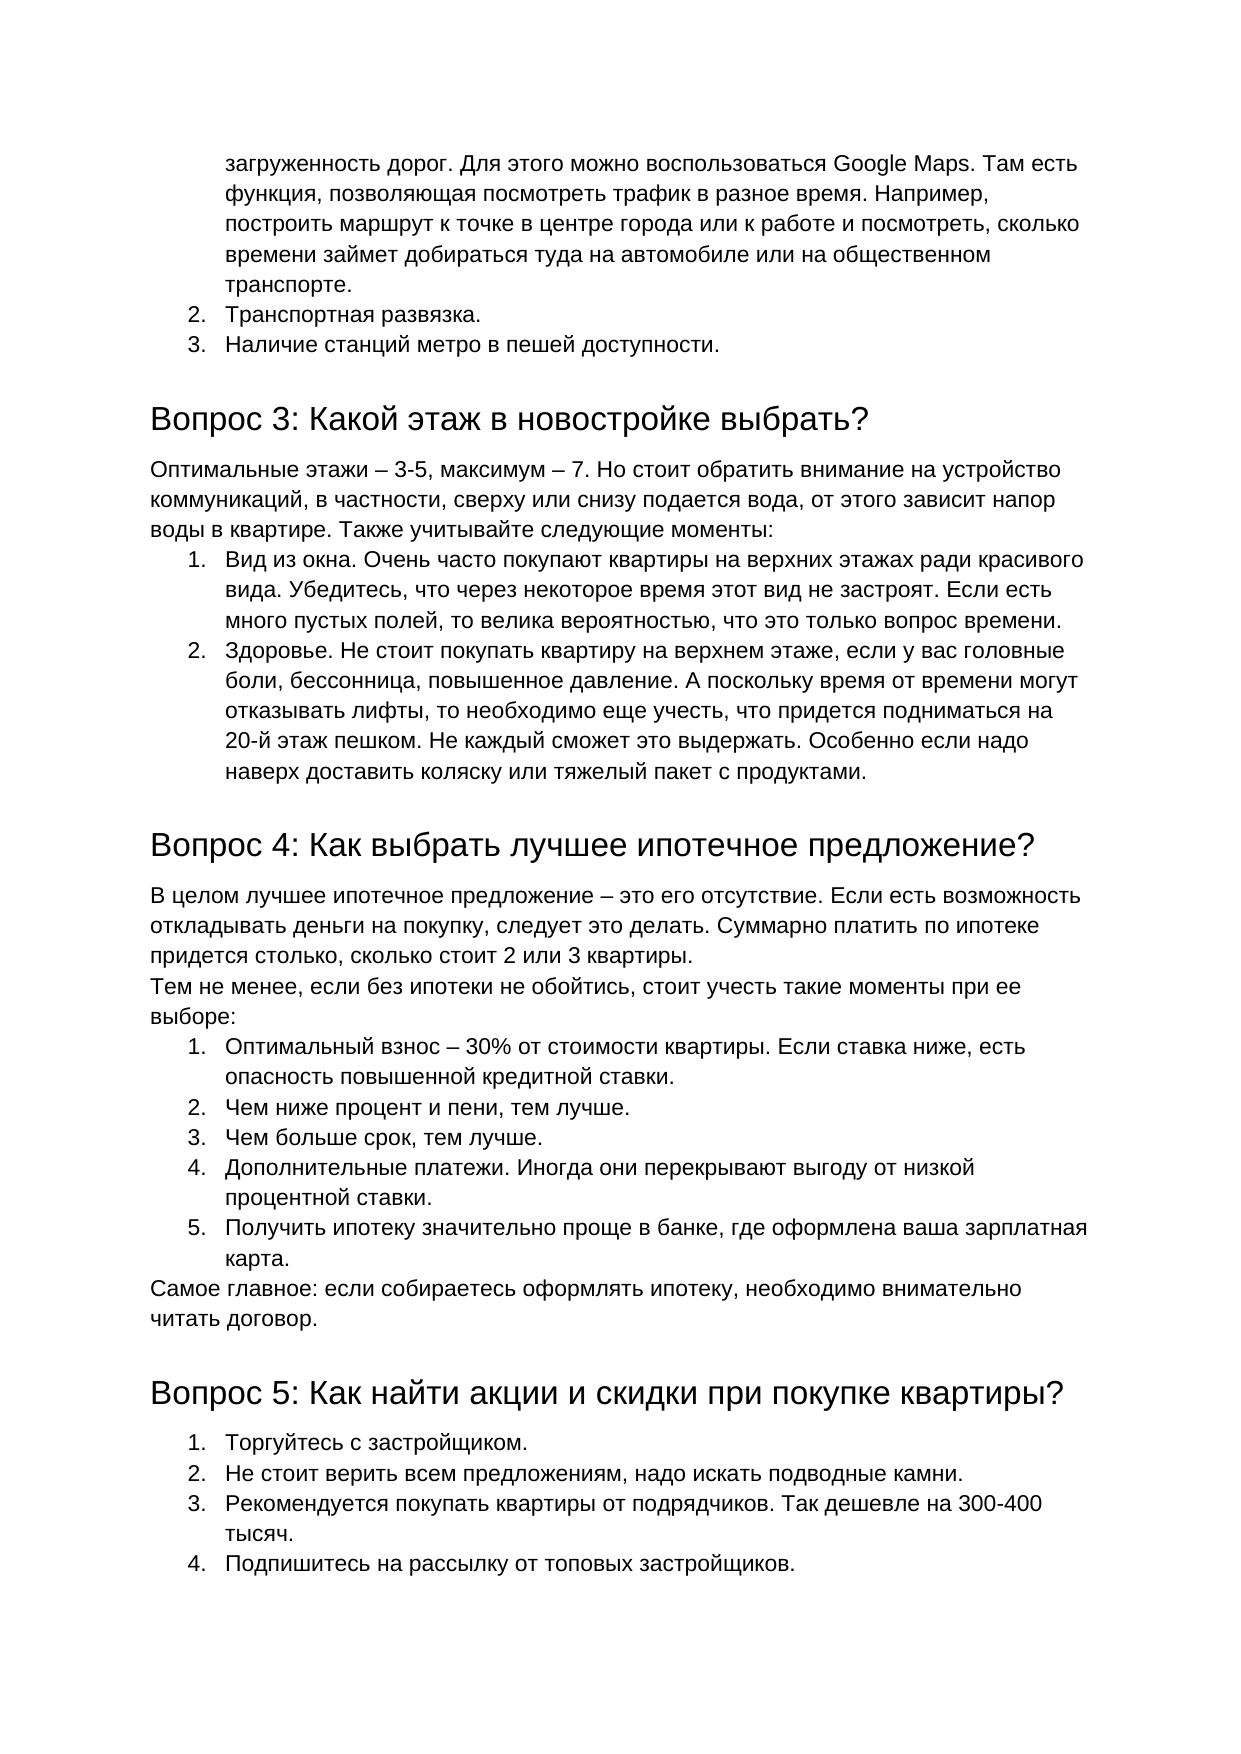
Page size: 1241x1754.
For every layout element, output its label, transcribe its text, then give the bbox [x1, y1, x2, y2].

list Вид из окна. Очень часто покупают квартиры на верхних этажах ради красивого вида. Убедитесь, что через некоторое время этот вид не застроят. Если есть много пустых полей, то велика вероятностью, что это только вопрос времени. [187, 546, 1090, 633]
subtitle Вопрос 3: Какой этаж в новостройке выбрать? [150, 399, 1090, 437]
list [187, 150, 1090, 297]
list Рекомендуется покупать квартиры от подрядчиков. Так дешевле на 300-400 тысяч. [187, 1490, 1090, 1546]
list Наличие станций метро в пешей доступности. [187, 331, 1090, 358]
list Торгуйтесь с застройщиком. [187, 1429, 1090, 1456]
list Не стоит верить всем предложениям, надо искать подводные камни. [187, 1459, 1090, 1486]
list Чем больше срок, тем лучше. [187, 1124, 1090, 1150]
list Получить ипотеку значительно проще в банке, где оформлена ваша зарплатная карта. [187, 1214, 1090, 1271]
subtitle Вопрос 4: Как выбрать лучшее ипотечное предложение? [150, 825, 1090, 864]
text В целом лучшее ипотечное предложение – это его отсутствие. Если есть возможность откладывать деньги на покупку, следует это делать. Суммарно платить по ипотеке придется столько, сколько стоит 2 или 3 квартиры. [150, 882, 1090, 969]
list Дополнительные платежи. Иногда они перекрывают выгоду от низкой процентной ставки. [187, 1154, 1090, 1211]
text Оптимальные этажи – 3-5, максимум – 7. Но стоит обратить внимание на устройство коммуникаций, в частности, сверху или снизу подается вода, от этого зависит напор воды в квартире. Также учитывайте следующие моменты: [150, 456, 1090, 542]
list Транспортная развязка. [187, 301, 1090, 327]
list Чем ниже процент и пени, тем лучше. [187, 1093, 1090, 1120]
text Самое главное: если собираетесь оформлять ипотеку, необходимо внимательно читать договор. [150, 1275, 1090, 1331]
subtitle Вопрос 5: Как найти акции и скидки при покупке квартиры? [150, 1373, 1090, 1411]
list Здоровье. Не стоит покупать квартиру на верхнем этаже, если у вас головные боли, бессонница, повышенное давление. А поскольку время от времени могут отказывать лифты, то необходимо еще учесть, что придется подниматься на 20-й этаж пешком. Не каждый сможет это выдержать. Особенно если надо наверх доставить коляску или тяжелый пакет с продуктами. [187, 637, 1090, 784]
list Подпишитесь на рассылку от топовых застройщиков. [187, 1550, 1090, 1577]
list Оптимальный взнос – 30% от стоимости квартиры. Если ставка ниже, есть опасность повышенной кредитной ставки. [187, 1033, 1090, 1090]
text Тем не менее, если без ипотеки не обойтись, стоит учесть такие моменты при ее выборе: [150, 973, 1090, 1029]
